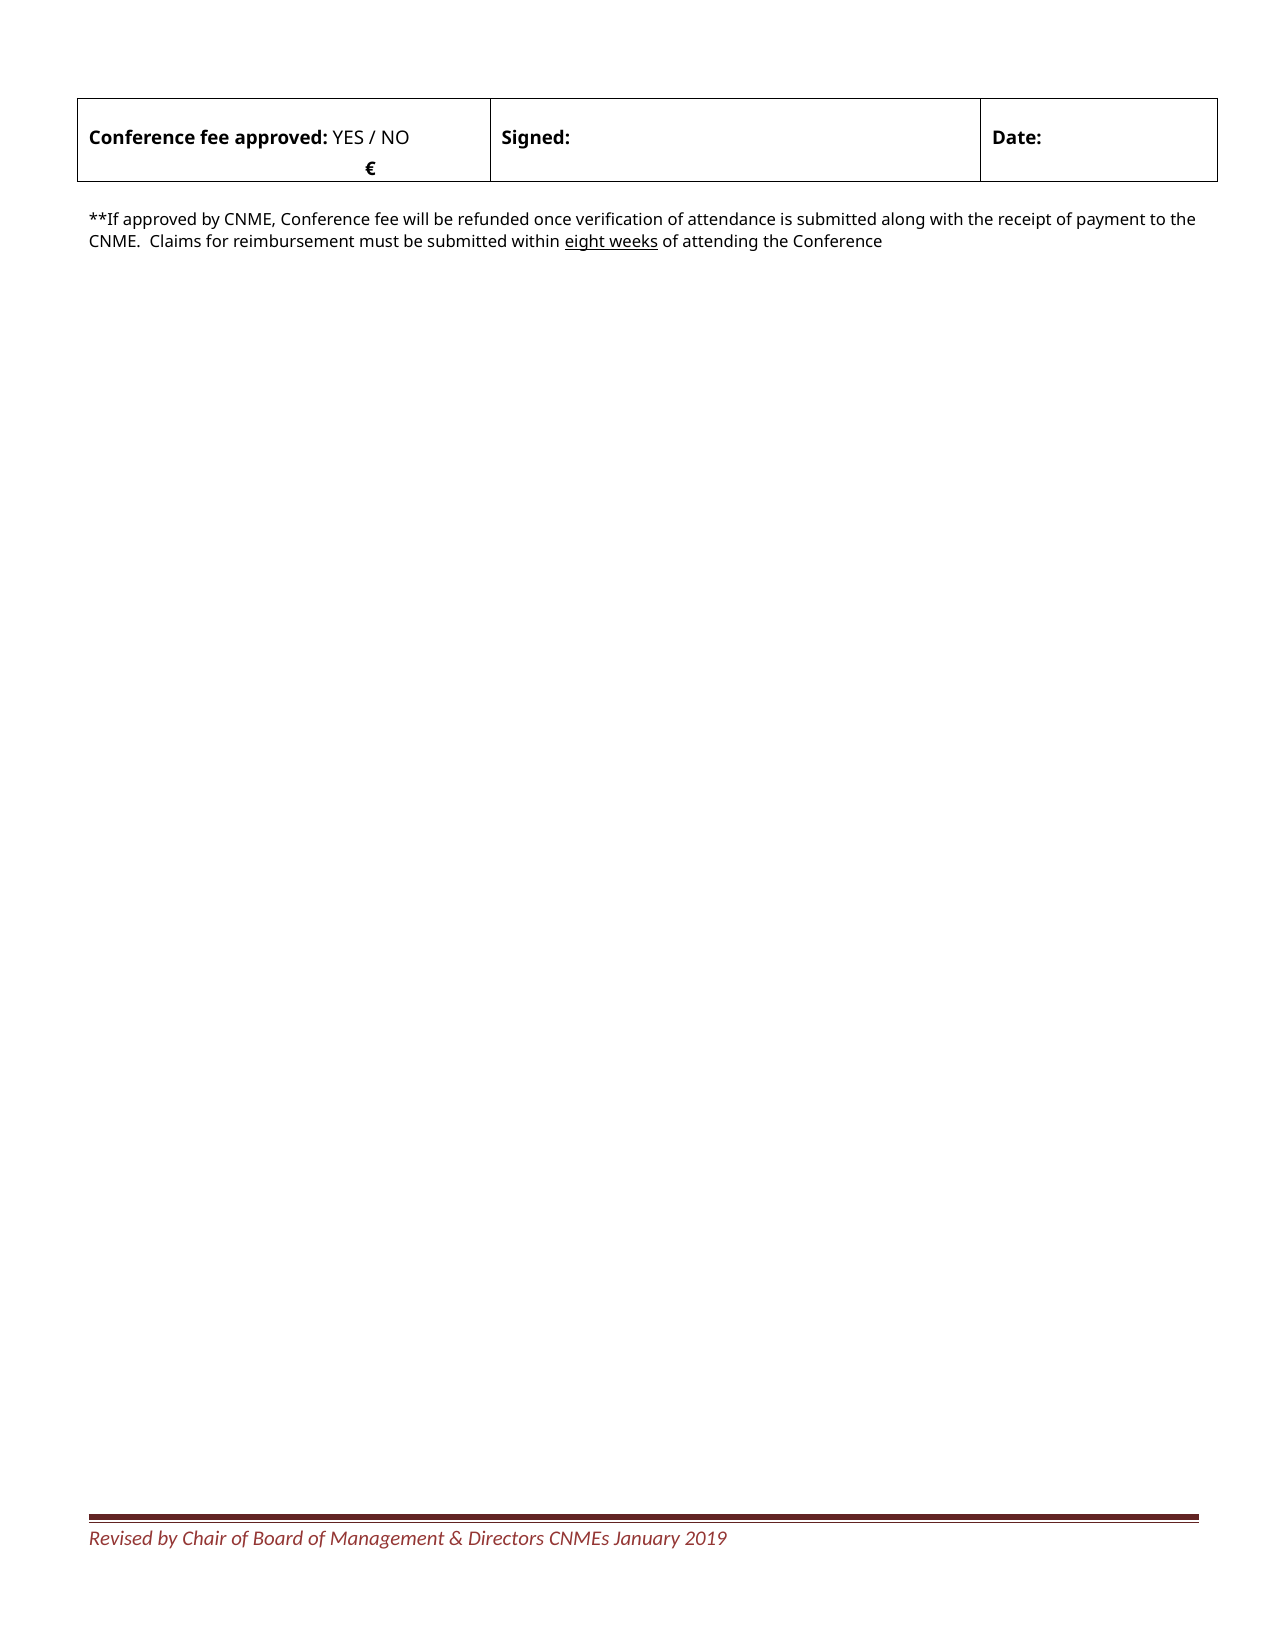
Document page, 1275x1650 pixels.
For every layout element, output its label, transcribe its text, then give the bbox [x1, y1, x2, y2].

table_header Conference fee approved: YES / NO € [78, 99, 490, 181]
table_header Signed: [491, 99, 980, 181]
subtitle **If approved by CNME, Conference fee will be refunded once verification of attendance is submitted along with the receipt of payment to the CNME. Claims for reimbursement must be submitted within eight weeks of attending the Conference [89, 207, 1199, 253]
table_header Date: [981, 99, 1217, 181]
